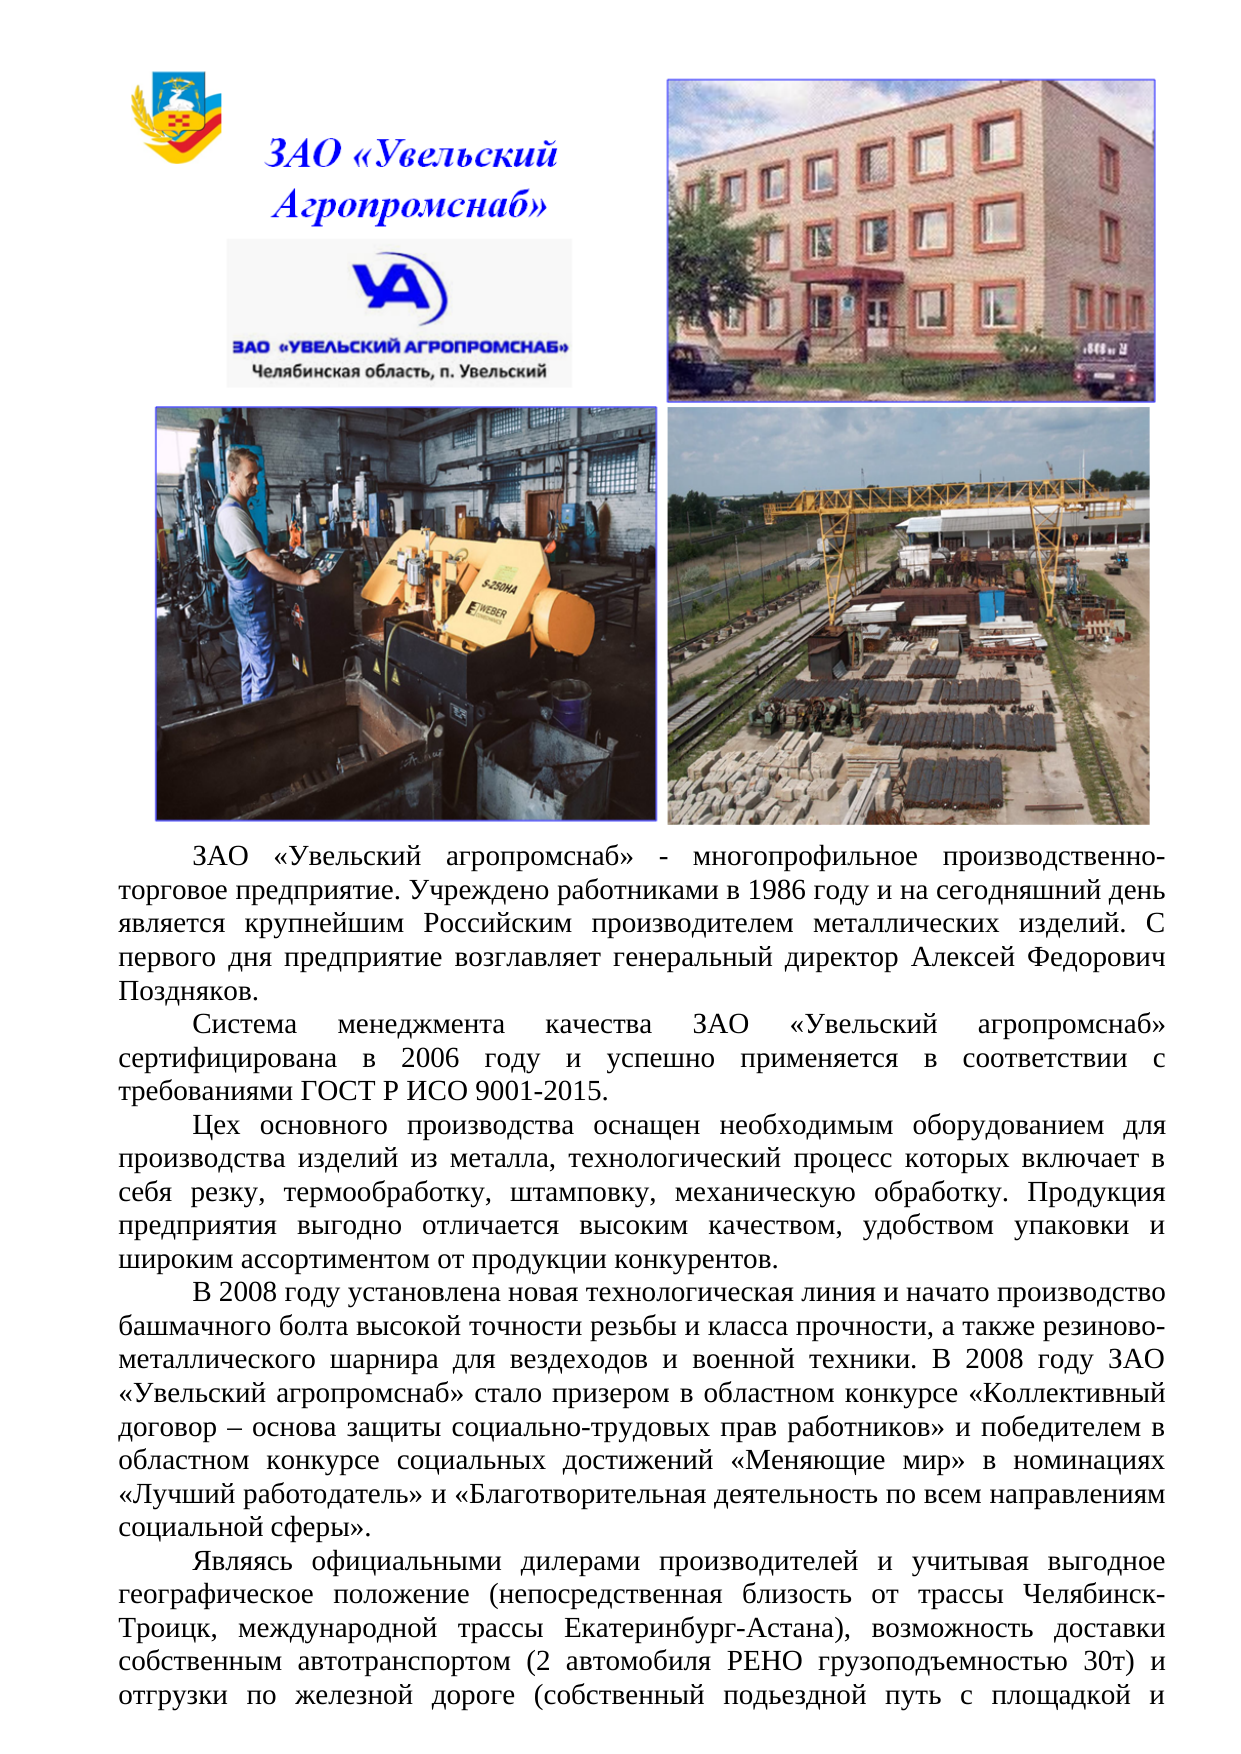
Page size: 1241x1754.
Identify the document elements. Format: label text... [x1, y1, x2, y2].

text ЗАО «Увельский агропромснаб» - многопрофильное производственно-торговое предприятие. Учреждено работниками в 1986 году и на сегодняшний день является крупнейшим Российским производителем металлических изделий. С первого дня предприятие возглавляет генеральный директор Алексей Федорович Поздняков. [118, 838, 1167, 1006]
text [118, 1543, 1167, 1711]
text Система менеджмента качества ЗАО «Увельский агропромснаб» сертифицирована в 2006 году и успешно применяется в соответствии с требованиями ГОСТ Р ИСО 9001-2015. [118, 1006, 1167, 1107]
text В 2008 году установлена новая технологическая линия и начато производство башмачного болта высокой точности резьбы и класса прочности, а также резиново-металлического шарнира для вездеходов и военной техники. В 2008 году ЗАО «Увельский агропромснаб» стало призером в областном конкурсе «Коллективный договор – основа защиты социально-трудовых прав работников» и победителем в областном конкурсе социальных достижений «Меняющие мир» в номинациях «Лучший работодатель» и «Благотворительная деятельность по всем направлениям социальной сферы». [118, 1274, 1167, 1543]
text Цех основного производства оснащен необходимым оборудованием для производства изделий из металла, технологический процесс которых включает в себя резку, термообработку, штамповку, механическую обработку. Продукция предприятия выгодно отличается высоким качеством, удобством упаковки и широким ассортиментом от продукции конкурентов. [118, 1107, 1167, 1274]
picture [118, 53, 1165, 833]
